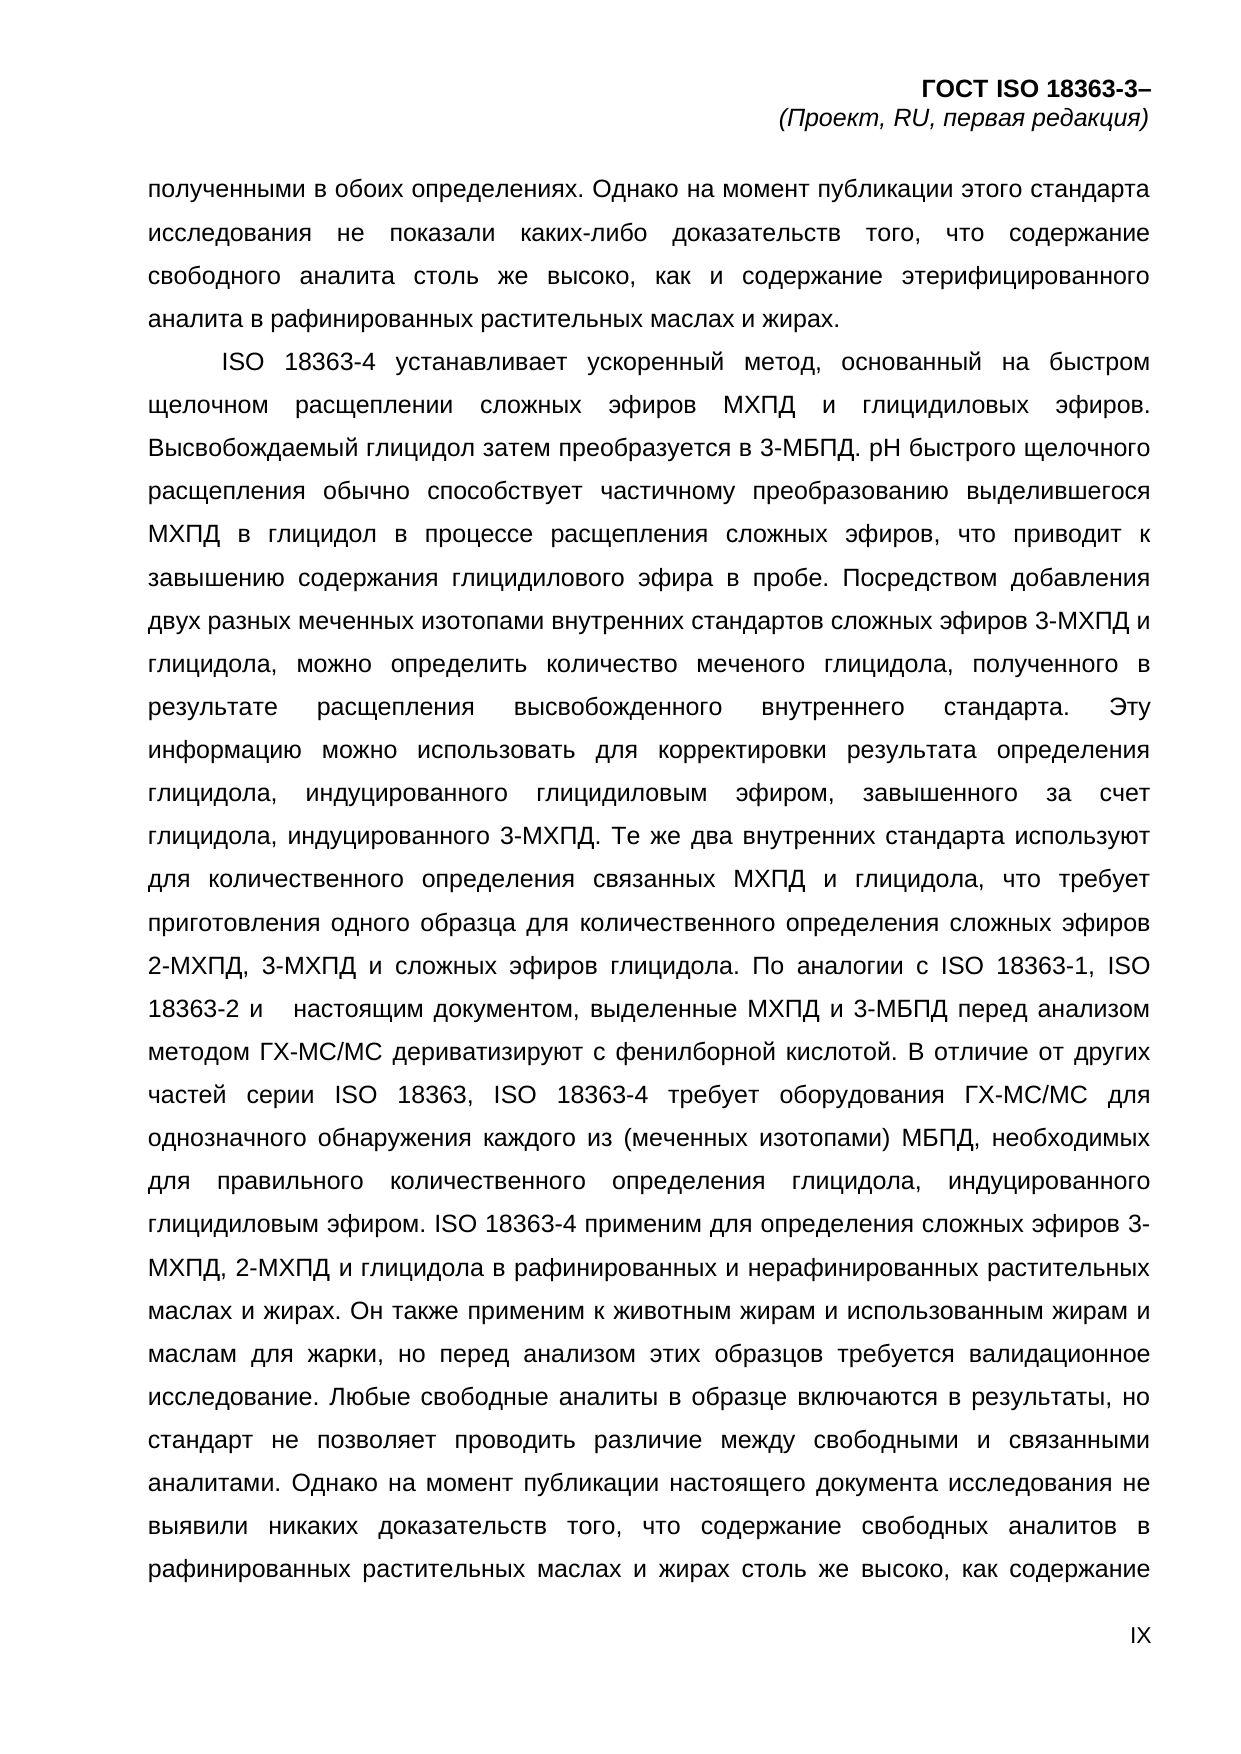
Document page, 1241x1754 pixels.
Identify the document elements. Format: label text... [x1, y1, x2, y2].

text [148, 174, 1152, 332]
